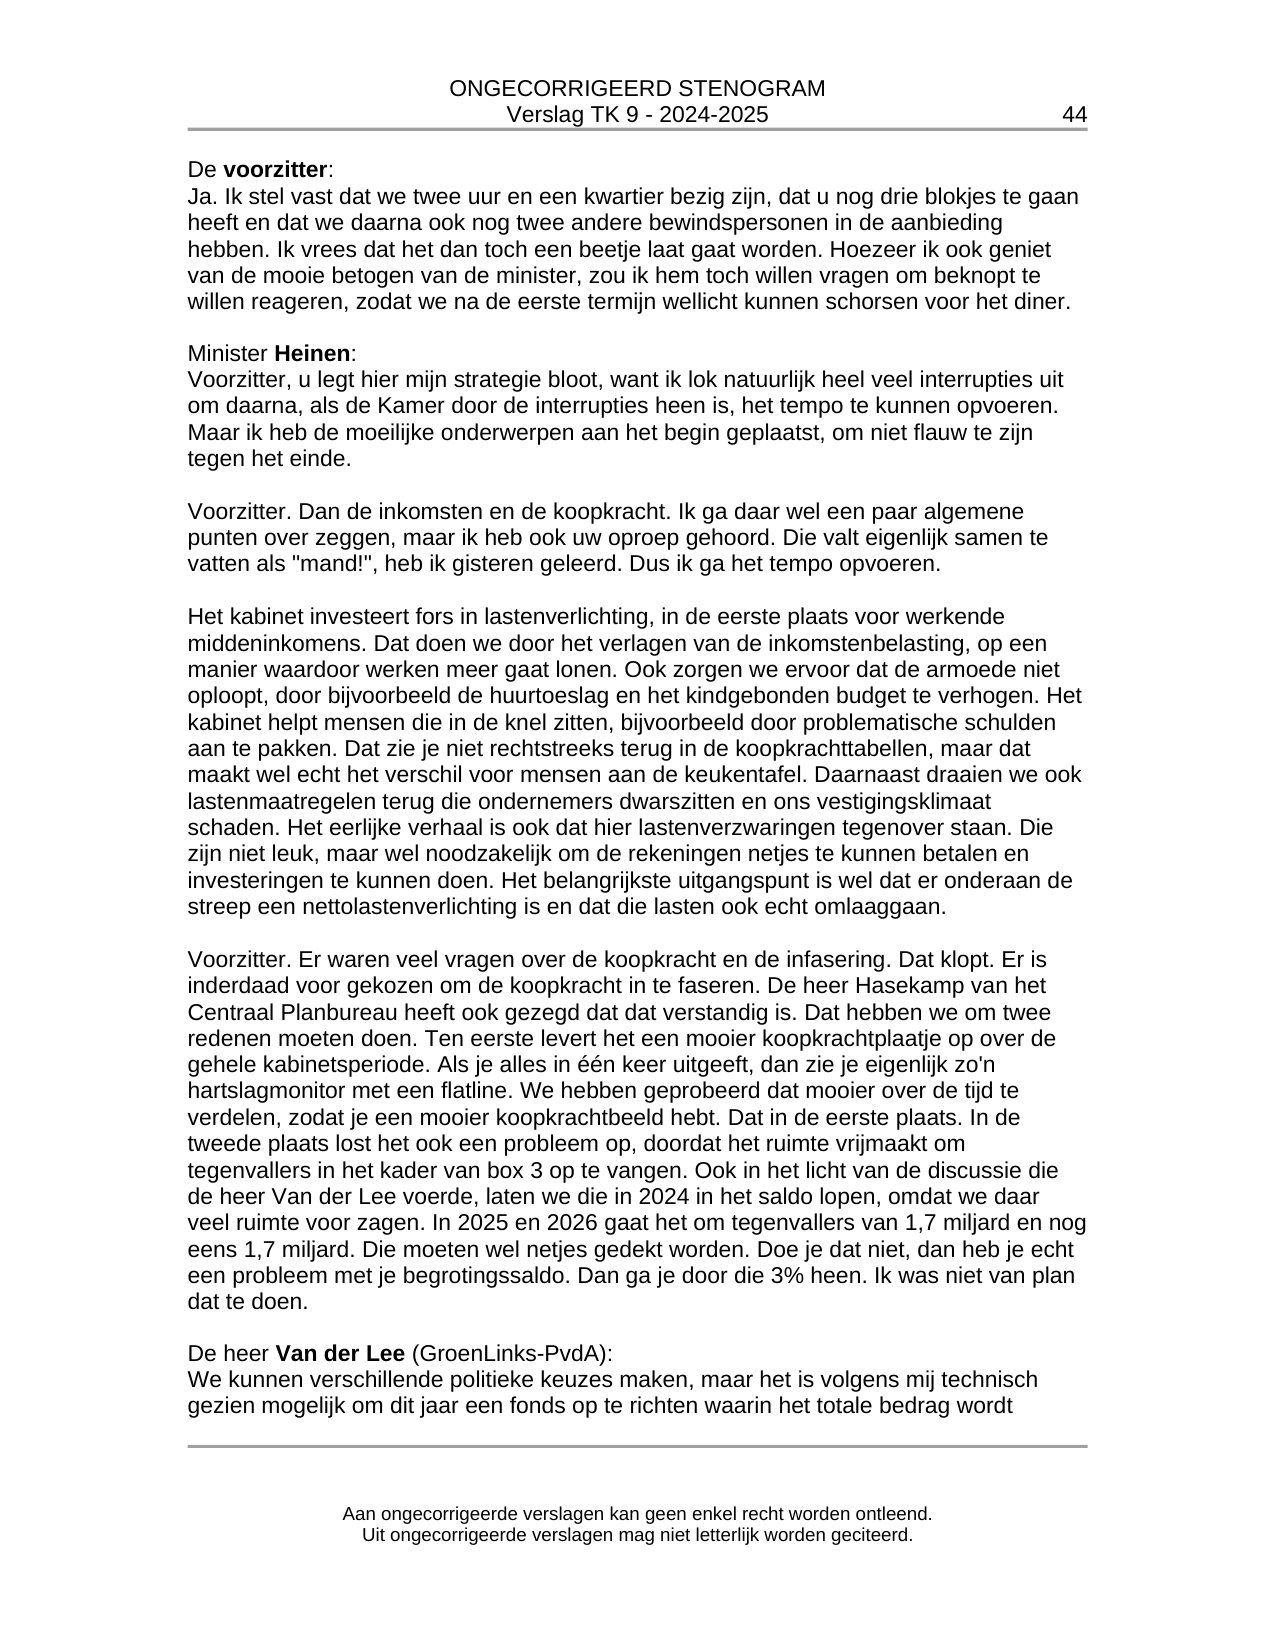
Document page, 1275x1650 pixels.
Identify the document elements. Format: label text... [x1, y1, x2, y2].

text De voorzitter: Ja. Ik stel vast dat we twee uur en een kwartier bezig zijn, dat u nog drie blokjes te gaan heeft en dat we daarna ook nog twee andere bewindspersonen in de aanbieding hebben. Ik vrees dat het dan toch een beetje laat gaat worden. Hoezeer ik ook geniet van de mooie betogen van de minister, zou ik hem toch willen vragen om beknopt te willen reageren, zodat we na de eerste termijn wellicht kunnen schorsen voor het diner. [187, 156, 1087, 314]
text Minister Heinen: Voorzitter, u legt hier mijn strategie bloot, want ik lok natuurlijk heel veel interrupties uit om daarna, als de Kamer door de interrupties heen is, het tempo te kunnen opvoeren. Maar ik heb de moeilijke onderwerpen aan het begin geplaatst, om niet flauw te zijn tegen het einde. Voorzitter. Dan de inkomsten en de koopkracht. Ik ga daar wel een paar algemene punten over zeggen, maar ik heb ook uw oproep gehoord. Die valt eigenlijk samen te vatten als "mand!", heb ik gisteren geleerd. Dus ik ga het tempo opvoeren. Het kabinet investeert fors in lastenverlichting, in de eerste plaats voor werkende middeninkomens. Dat doen we door het verlagen van de inkomstenbelasting, op een manier waardoor werken meer gaat lonen. Ook zorgen we ervoor dat de armoede niet oploopt, door bijvoorbeeld de huurtoeslag en het kindgebonden budget te verhogen. Het kabinet helpt mensen die in de knel zitten, bijvoorbeeld door problematische schulden aan te pakken. Dat zie je niet rechtstreeks terug in de koopkrachttabellen, maar dat maakt wel echt het verschil voor mensen aan de keukentafel. Daarnaast draaien we ook lastenmaatregelen terug die ondernemers dwarszitten en ons vestigingsklimaat schaden. Het eerlijke verhaal is ook dat hier lastenverzwaringen tegenover staan. Die zijn niet leuk, maar wel noodzakelijk om de rekeningen netjes te kunnen betalen en investeringen te kunnen doen. Het belangrijkste uitgangspunt is wel dat er onderaan de streep een nettolastenverlichting is en dat die lasten ook echt omlaaggaan. Voorzitter. Er waren veel vragen over de koopkracht en de infasering. Dat klopt. Er is inderdaad voor gekozen om de koopkracht in te faseren. De heer Hasekamp van het Centraal Planbureau heeft ook gezegd dat dat verstandig is. Dat hebben we om twee redenen moeten doen. Ten eerste levert het een mooier koopkrachtplaatje op over de gehele kabinetsperiode. Als je alles in één keer uitgeeft, dan zie je eigenlijk zo'n hartslagmonitor met een flatline. We hebben geprobeerd dat mooier over de tijd te verdelen, zodat je een mooier koopkrachtbeeld hebt. Dat in de eerste plaats. In de tweede plaats lost het ook een probleem op, doordat het ruimte vrijmaakt om tegenvallers in het kader van box 3 op te vangen. Ook in het licht van de discussie die de heer Van der Lee voerde, laten we die in 2024 in het saldo lopen, omdat we daar veel ruimte voor zagen. In 2025 en 2026 gaat het om tegenvallers van 1,7 miljard en nog eens 1,7 miljard. Die moeten wel netjes gedekt worden. Doe je dat niet, dan heb je echt een probleem met je begrotingssaldo. Dan ga je door die 3% heen. Ik was niet van plan dat te doen. [187, 339, 1087, 1315]
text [187, 1340, 1087, 1419]
